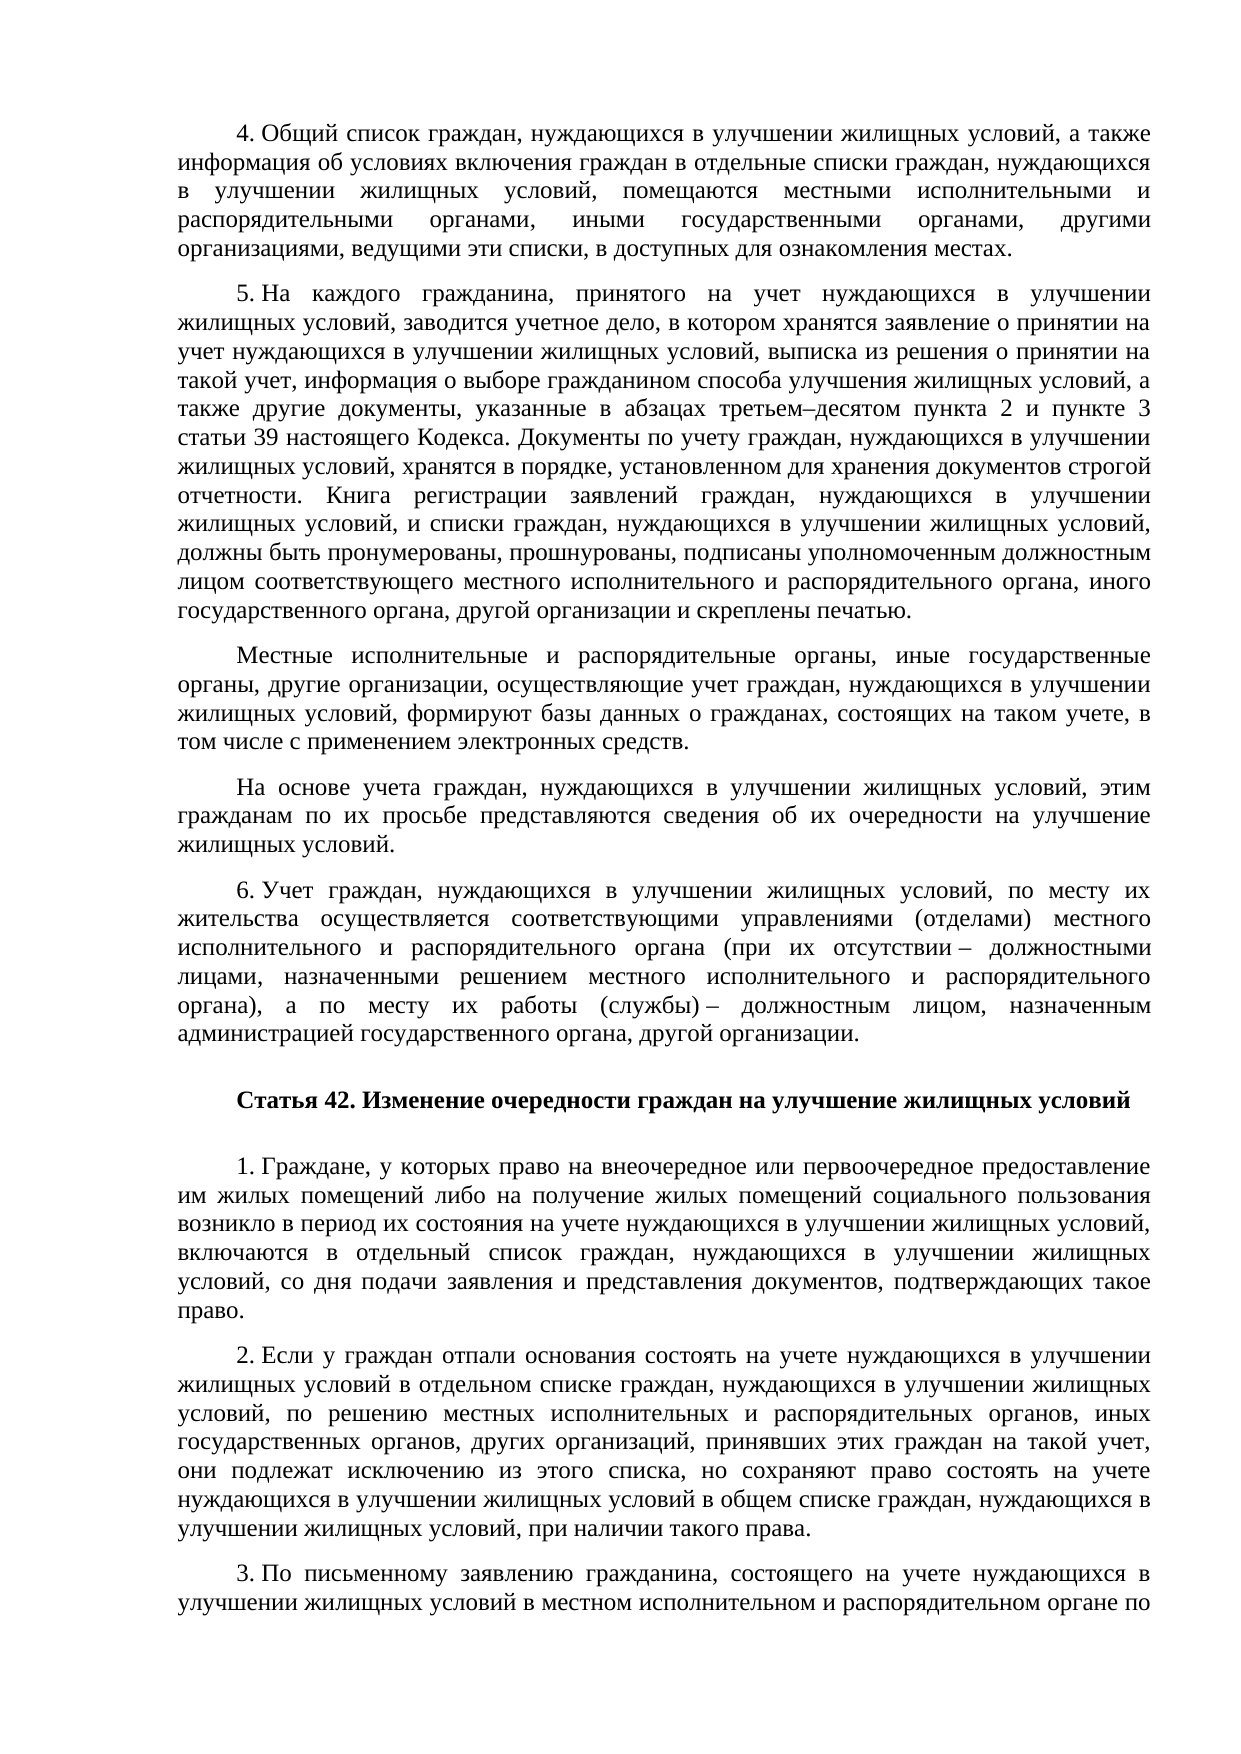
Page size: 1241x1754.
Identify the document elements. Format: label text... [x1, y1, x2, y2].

text 4. Общий список граждан, нуждающихся в улучшении жилищных условий, а также информация об условиях включения граждан в отдельные списки граждан, нуждающихся в улучшении жилищных условий, помещаются местными исполнительными и распорядительными органами, иными государственными органами, другими организациями, ведущими эти списки, в доступных для ознакомления местах. [177, 118, 1152, 262]
text Местные исполнительные и распорядительные органы, иные государственные органы, другие организации, осуществляющие учет граждан, нуждающихся в улучшении жилищных условий, формируют базы данных о гражданах, состоящих на таком учете, в том числе с применением электронных средств. [177, 640, 1152, 755]
text 6. Учет граждан, нуждающихся в улучшении жилищных условий, по месту их жительства осуществляется соответствующими управлениями (отделами) местного исполнительного и распорядительного органа (при их отсутствии – должностными лицами, назначенными решением местного исполнительного и распорядительного органа), а по месту их работы (службы) – должностным лицом, назначенным администрацией государственного органа, другой организации. [177, 875, 1152, 1047]
text 2. Если у граждан отпали основания состоять на учете нуждающихся в улучшении жилищных условий в отдельном списке граждан, нуждающихся в улучшении жилищных условий, по решению местных исполнительных и распорядительных органов, иных государственных органов, других организаций, принявших этих граждан на такой учет, они подлежат исключению из этого списка, но сохраняют право состоять на учете нуждающихся в улучшении жилищных условий в общем списке граждан, нуждающихся в улучшении жилищных условий, при наличии такого права. [177, 1340, 1152, 1541]
text На основе учета граждан, нуждающихся в улучшении жилищных условий, этим гражданам по их просьбе представляются сведения об их очередности на улучшение жилищных условий. [177, 772, 1152, 858]
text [177, 1558, 1152, 1616]
text Статья 42. Изменение очередности граждан на улучшение жилищных условий [236, 1085, 1152, 1113]
text 5. На каждого гражданина, принятого на учет нуждающихся в улучшении жилищных условий, заводится учетное дело, в котором хранятся заявление о принятии на учет нуждающихся в улучшении жилищных условий, выписка из решения о принятии на такой учет, информация о выборе гражданином способа улучшения жилищных условий, а также другие документы, указанные в абзацах третьем–десятом пункта 2 и пункте 3 статьи 39 настоящего Кодекса. Документы по учету граждан, нуждающихся в улучшении жилищных условий, хранятся в порядке, установленном для хранения документов строгой отчетности. Книга регистрации заявлений граждан, нуждающихся в улучшении жилищных условий, и списки граждан, нуждающихся в улучшении жилищных условий, должны быть пронумерованы, прошнурованы, подписаны уполномоченным должностным лицом соответствующего местного исполнительного и распорядительного органа, иного государственного органа, другой организации и скреплены печатью. [177, 278, 1152, 623]
text 1. Граждане, у которых право на внеочередное или первоочередное предоставление им жилых помещений либо на получение жилых помещений социального пользования возникло в период их состояния на учете нуждающихся в улучшении жилищных условий, включаются в отдельный список граждан, нуждающихся в улучшении жилищных условий, со дня подачи заявления и представления документов, подтверждающих такое право. [177, 1151, 1152, 1323]
